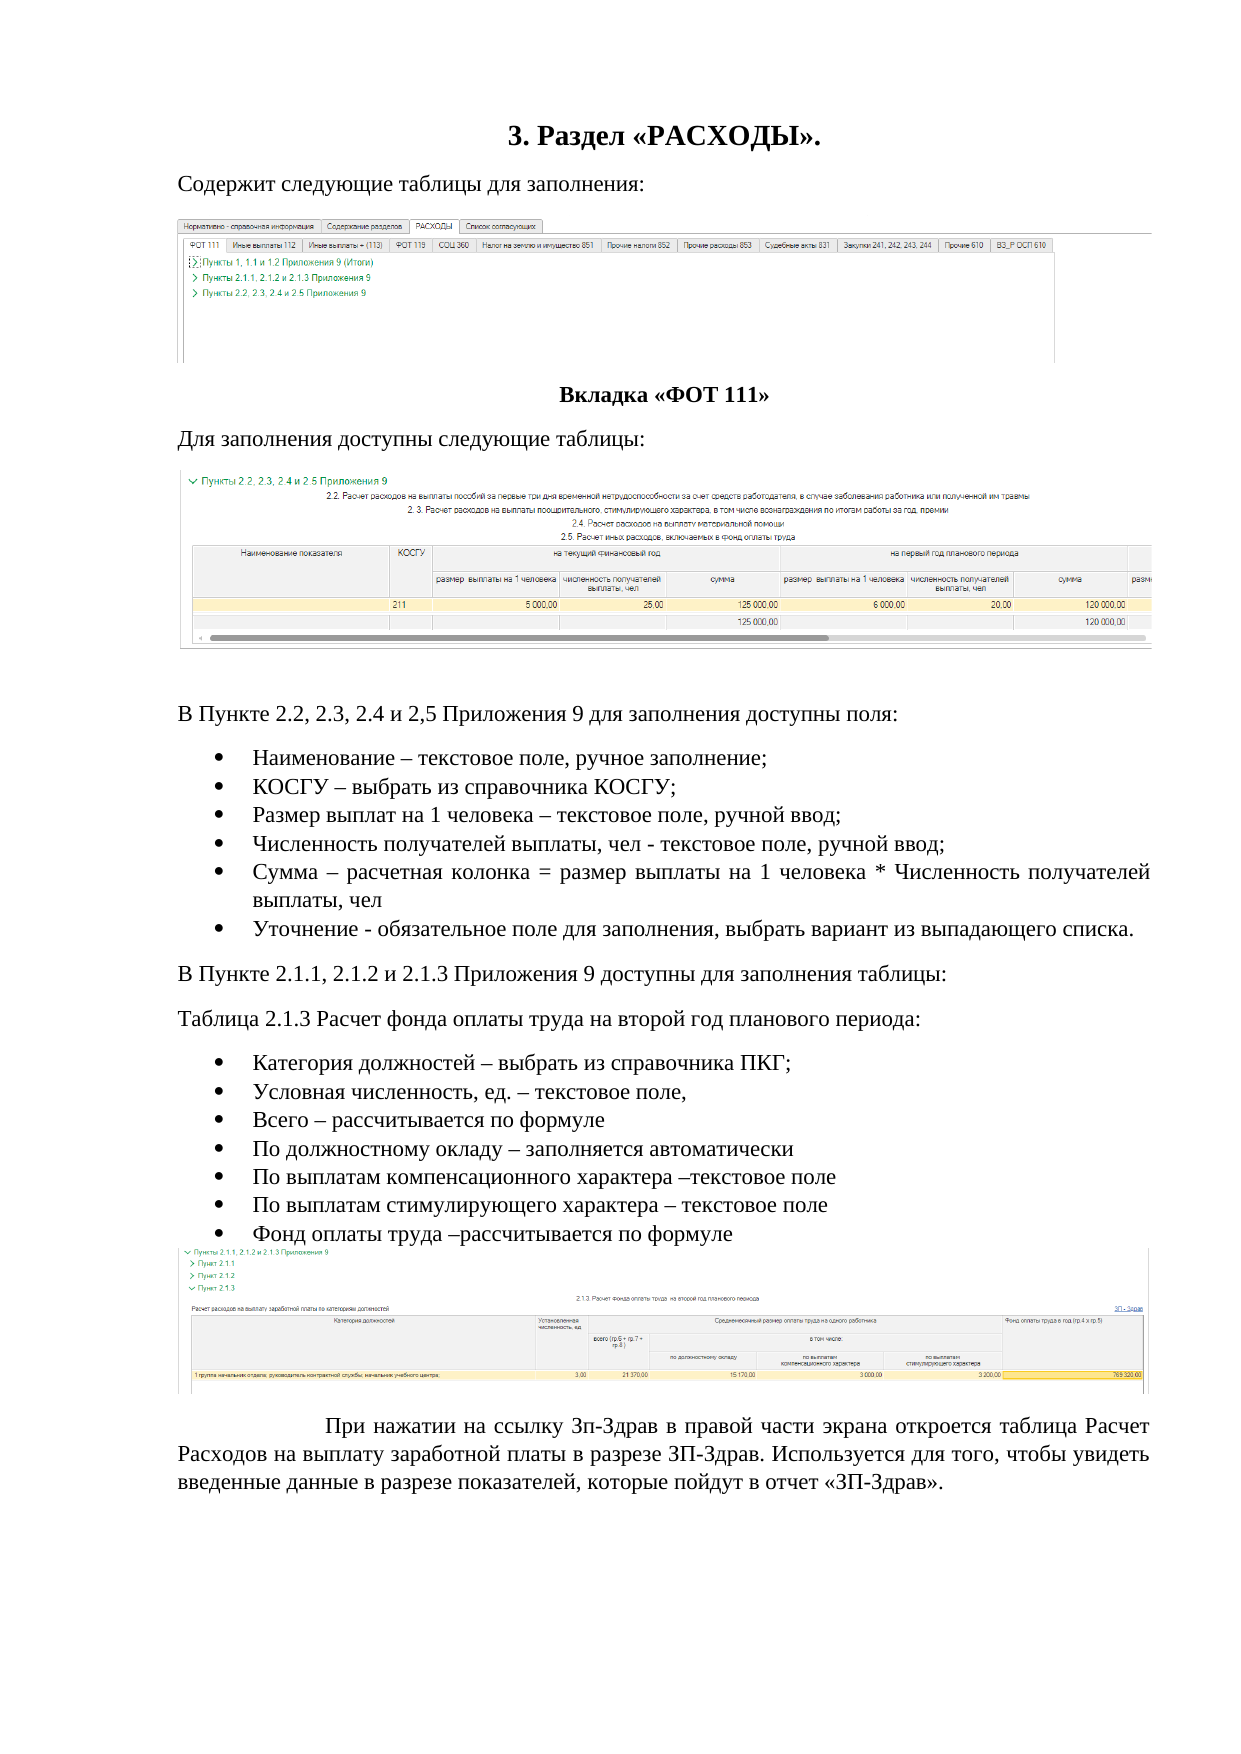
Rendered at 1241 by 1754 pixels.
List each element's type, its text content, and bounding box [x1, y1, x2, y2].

text В Пункте 2.2, 2.3, 2.4 и 2,5 Приложения 9 для заполнения доступны поля: [177, 700, 1152, 726]
list По выплатам стимулирующего характера – текстовое поле [215, 1191, 1152, 1218]
text Вкладка «ФОТ 111» [177, 381, 1152, 407]
list Размер выплат на 1 человека – текстовое поле, ручной ввод; [215, 801, 1152, 828]
picture [177, 1248, 1152, 1394]
list КОСГУ – выбрать из справочника КОСГУ; [215, 773, 1152, 799]
text 3. Раздел «РАСХОДЫ». [177, 118, 1152, 152]
text Таблица 2.1.3 Расчет фонда оплаты труда на второй год планового периода: [177, 1005, 1152, 1031]
list Фонд оплаты труда –рассчитывается по формуле [215, 1220, 1152, 1246]
list Условная численность, ед. – текстовое поле, [215, 1078, 1152, 1104]
list Сумма – расчетная колонка = размер выплаты на 1 человека * Численность получателей выплаты, чел [215, 858, 1152, 913]
list По выплатам компенсационного характера –текстовое поле [215, 1163, 1152, 1189]
list Наименование – текстовое поле, ручное заполнение; [215, 744, 1152, 771]
text При нажатии на ссылку Зп-Здрав в правой части экрана откроется таблица Расчет Расходов на выплату заработной платы в разрезе ЗП-Здрав. Используется для того, чтобы увидеть введенные данные в разрезе показателей, которые пойдут в отчет «ЗП-Здрав». [177, 1412, 1152, 1495]
list По должностному окладу – заполняется автоматически [215, 1134, 1152, 1161]
picture [177, 470, 1152, 682]
list Численность получателей выплаты, чел - текстовое поле, ручной ввод; [215, 830, 1152, 856]
list Уточнение - обязательное поле для заполнения, выбрать вариант из выпадающего списка. [215, 915, 1152, 941]
text Содержит следующие таблицы для заполнения: [177, 170, 1152, 197]
picture [177, 215, 1152, 363]
text В Пункте 2.1.1, 2.1.2 и 2.1.3 Приложения 9 доступны для заполнения таблицы: [177, 960, 1152, 986]
list Категория должностей – выбрать из справочника ПКГ; [215, 1049, 1152, 1076]
list Всего – рассчитывается по формуле [215, 1106, 1152, 1132]
text Для заполнения доступны следующие таблицы: [177, 425, 1152, 452]
